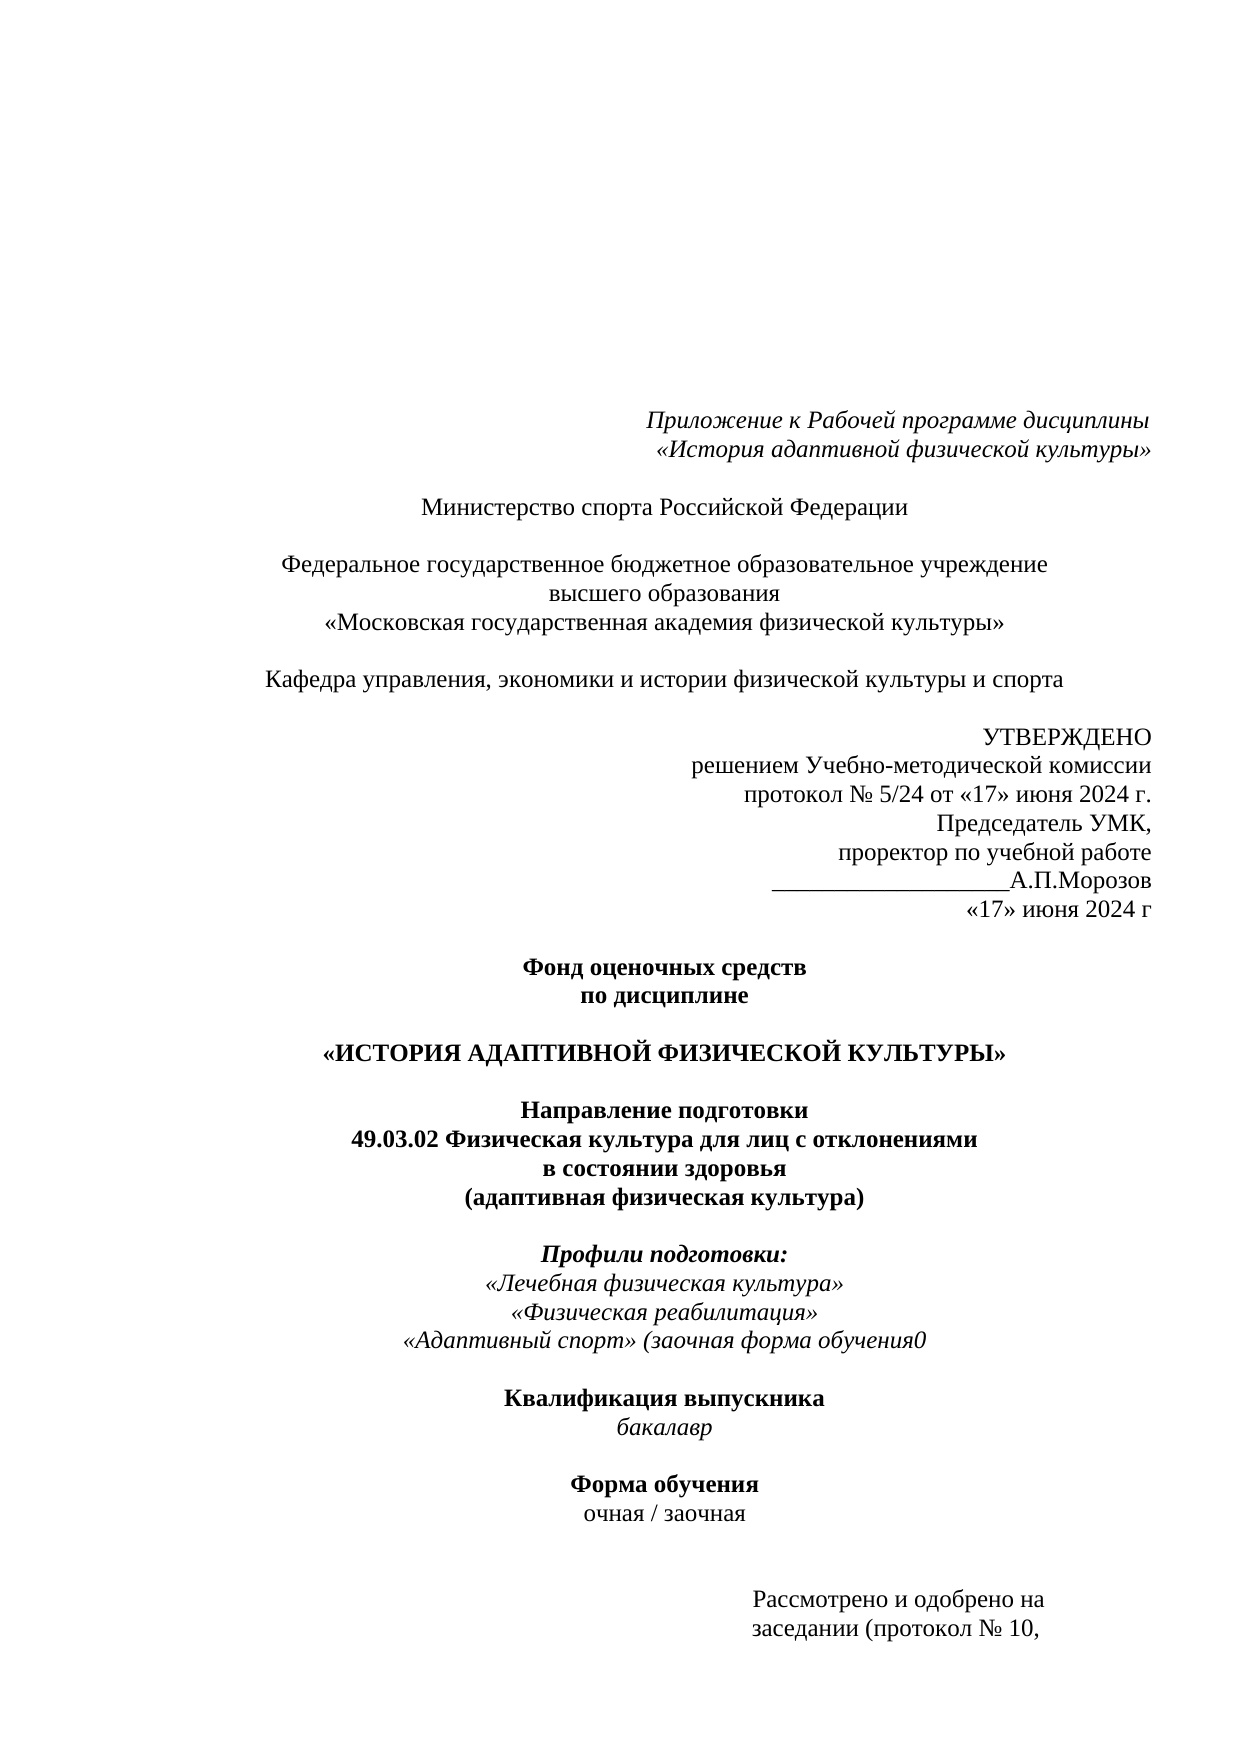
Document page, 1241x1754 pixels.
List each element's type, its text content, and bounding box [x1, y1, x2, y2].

text (адаптивная физическая культура) [177, 1182, 1152, 1211]
text проректор по учебной работе [177, 837, 1152, 866]
text высшего образования [177, 578, 1152, 607]
text заседании (протокол № 10, [177, 1613, 1152, 1642]
text решением Учебно-методической комиссии [177, 751, 1152, 779]
text «Московская государственная академия физической культуры» [177, 607, 1152, 636]
text «История адаптивной физической культуры» [177, 434, 1152, 463]
text Рассмотрено и одобрено на [177, 1584, 1152, 1613]
text УТВЕРЖДЕНО [177, 722, 1152, 751]
text Квалификация выпускника [177, 1383, 1152, 1412]
text Министерство спорта Российской Федерации [177, 492, 1152, 521]
text «17» июня 2024 г [177, 894, 1152, 923]
text ___________________А.П.Морозов [177, 866, 1152, 894]
text Кафедра управления, экономики и истории физической культуры и спорта [177, 664, 1152, 693]
text Профили подготовки: [177, 1239, 1152, 1268]
text «Лечебная физическая культура» [177, 1268, 1152, 1297]
text Федеральное государственное бюджетное образовательное учреждение [177, 549, 1152, 578]
text «Адаптивный спорт» (заочная форма обучения0 [177, 1326, 1152, 1354]
text Приложение к Рабочей программе дисциплины [177, 406, 1152, 434]
text по дисциплине [177, 981, 1152, 1009]
text бакалавр [177, 1412, 1152, 1441]
text «ИСТОРИЯ АДАПТИВНОЙ ФИЗИЧЕСКОЙ КУЛЬТУРЫ» [177, 1038, 1152, 1067]
text Форма обучения [177, 1469, 1152, 1498]
text Направление подготовки [177, 1096, 1152, 1124]
text «Физическая реабилитация» [177, 1297, 1152, 1326]
text Председатель УМК, [177, 808, 1152, 837]
text в состоянии здоровья [177, 1153, 1152, 1182]
text 49.03.02 Физическая культура для лиц с отклонениями [177, 1124, 1152, 1153]
text протокол № 5/24 от «17» июня 2024 г. [177, 779, 1152, 808]
text очная / заочная [177, 1498, 1152, 1527]
text Фонд оценочных средств [177, 952, 1152, 981]
